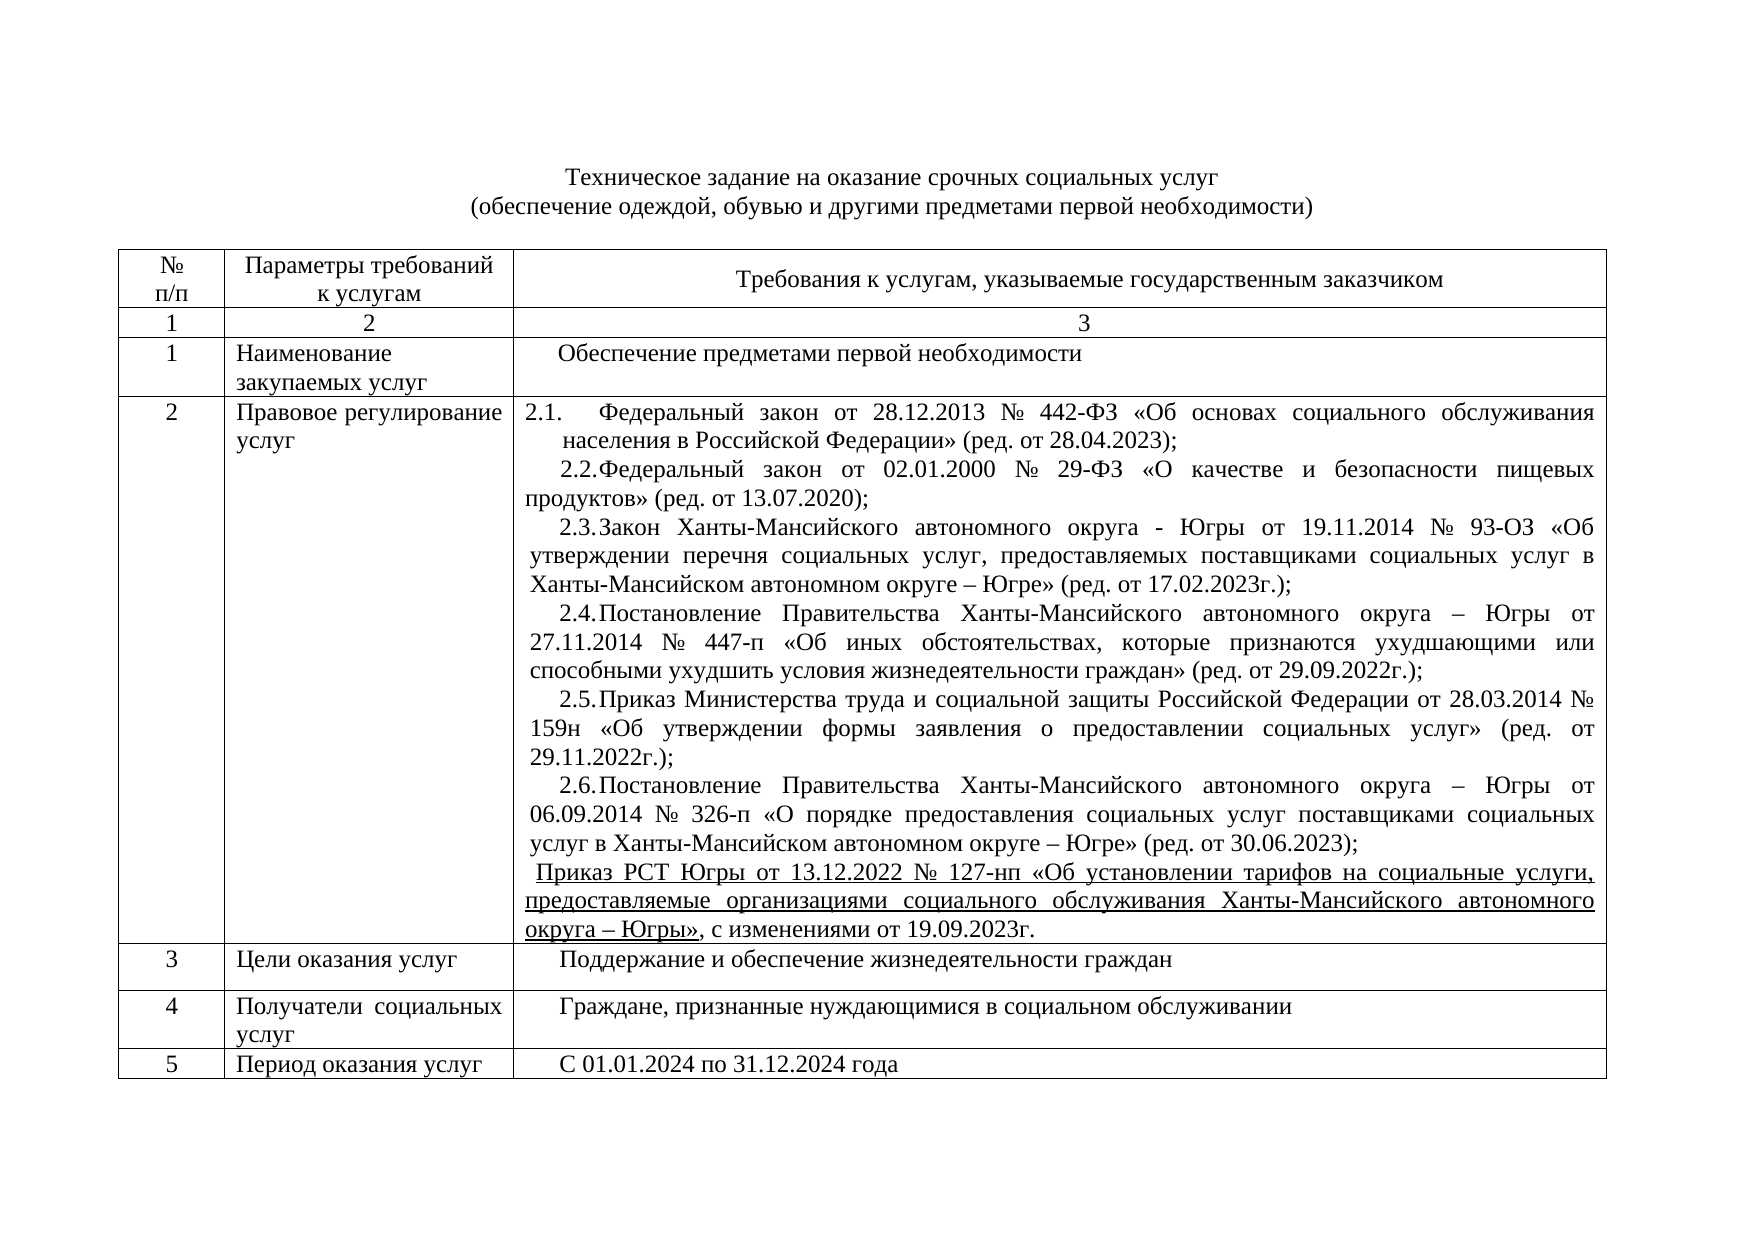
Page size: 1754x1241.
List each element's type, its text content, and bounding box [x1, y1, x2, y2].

table_cell 3 [514, 308, 1606, 337]
table_cell Правовое регулирование услуг [225, 397, 513, 943]
table_cell Период оказания услуг [225, 1049, 513, 1078]
text (обеспечение одеждой, обувью и другими предметами первой необходимости) [118, 191, 1606, 220]
text Техническое задание на оказание срочных социальных услуг [118, 162, 1606, 191]
table_cell Федеральный закон от 28.12.2013 № 442-ФЗ «Об основах социального обслуживания населения в Российской Федерации» (ред. от 28.04.2023); Федеральный закон от 02.01.2000 № 29-ФЗ «О качестве и безопасности пищевых продуктов» (ред. от 13.07.2020); Закон Ханты-Мансийского автономного округа - Югры от 19.11.2014 № 93-ОЗ «Об утверждении перечня социальных услуг, предоставляемых поставщиками социальных услуг в Ханты-Мансийском автономном округе – Югре» (ред. от 17.02.2023г.); Постановление Правительства Ханты-Мансийского автономного округа – Югры от 27.11.2014 № 447-п «Об иных обстоятельствах, которые признаются ухудшающими или способными ухудшить условия жизнедеятельности граждан» (ред. от 29.09.2022г.); Приказ Министерства труда и социальной защиты Российской Федерации от 28.03.2014 № 159н «Об утверждении формы заявления о предоставлении социальных услуг» (ред. от 29.11.2022г.); Постановление Правительства Ханты-Мансийского автономного округа – Югры от 06.09.2014 № 326-п «О порядке предоставления социальных услуг поставщиками социальных услуг в Ханты-Мансийском автономном округе – Югре» (ред. от 30.06.2023); Приказ РСТ Югры от 13.12.2022 № 127-нп «Об установлении тарифов на социальные услуги, предоставляемые организациями социального обслуживания Ханты-Мансийского автономного округа – Югры», с изменениями от 19.09.2023г. [514, 397, 1606, 943]
table_header № п/п [119, 250, 224, 307]
table_cell Цели оказания услуг [225, 944, 513, 990]
table_cell 4 [119, 991, 224, 1048]
table_cell 2 [225, 308, 513, 337]
table_cell Наименование закупаемых услуг [225, 338, 513, 396]
table_header Требования к услугам, указываемые государственным заказчиком [514, 250, 1606, 307]
table_cell 1 [119, 338, 224, 396]
table_cell С 01.01.2024 по 31.12.2024 года [514, 1049, 1606, 1078]
table_cell Получатели социальных услуг [225, 991, 513, 1048]
table_cell 5 [119, 1049, 224, 1078]
table_cell 2 [119, 397, 224, 943]
table_cell 3 [119, 944, 224, 990]
table_cell Поддержание и обеспечение жизнедеятельности граждан [514, 944, 1606, 990]
table_cell 1 [119, 308, 224, 337]
table_cell Граждане, признанные нуждающимися в социальном обслуживании [514, 991, 1606, 1048]
table_header Параметры требований к услугам [225, 250, 513, 307]
table_cell Обеспечение предметами первой необходимости [514, 338, 1606, 396]
